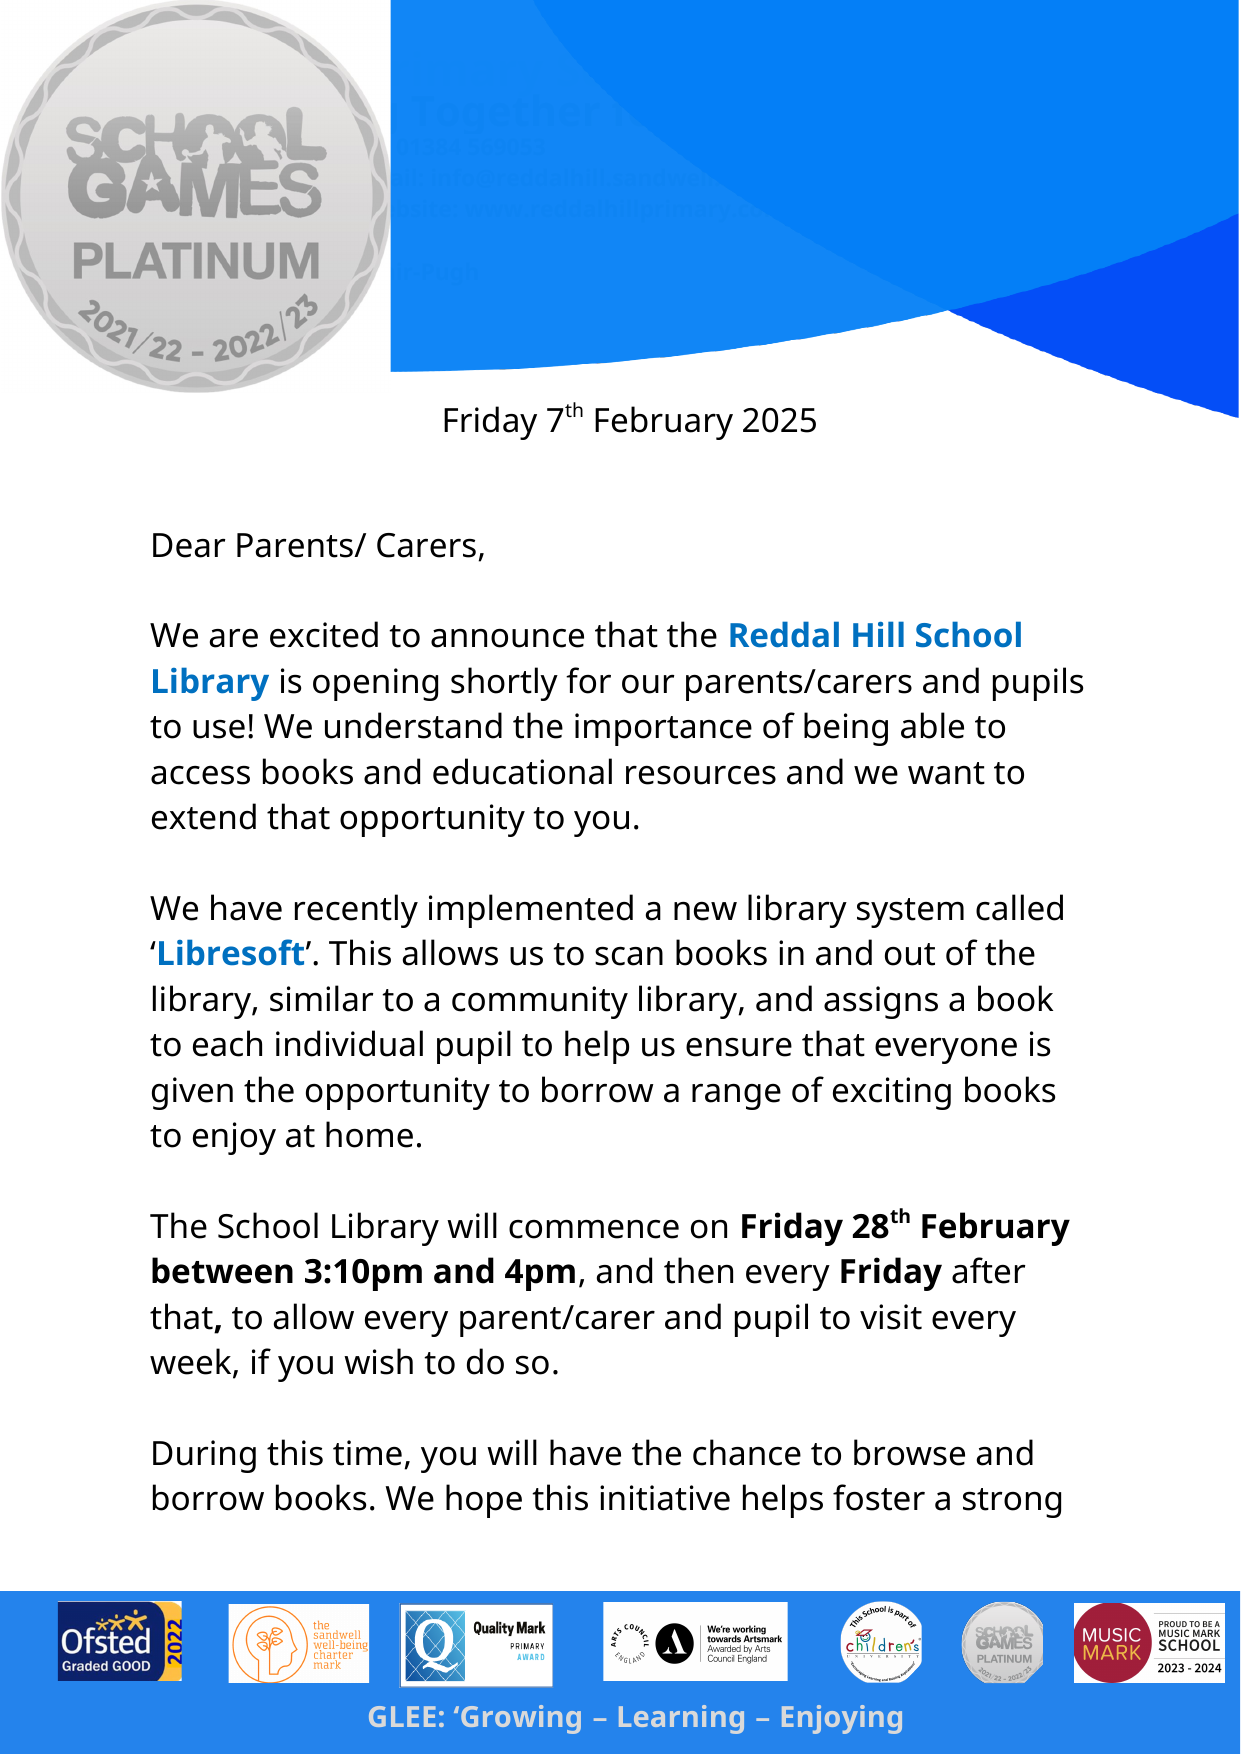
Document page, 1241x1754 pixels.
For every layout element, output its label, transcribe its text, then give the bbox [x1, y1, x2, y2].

picture [228, 1604, 370, 1683]
picture [840, 1601, 922, 1683]
text Dear Parents/ Carers, [150, 521, 1090, 567]
text Friday 7th February 2025 [150, 377, 1090, 442]
text We are excited to announce that the Reddal Hill School Library is opening shortly for our parents/carers and pupils to use! We understand the importance of being able to access books and educational resources and we want to extend that opportunity to you. [150, 612, 1090, 839]
text We have recently implemented a new library system called ‘Libresoft’. This allows us to scan books in and out of the library, similar to a community library, and assigns a book to each individual pupil to help us ensure that everyone is given the opportunity to borrow a range of exciting books to enjoy at home. [150, 885, 1090, 1157]
picture [961, 1601, 1043, 1684]
picture [1074, 1603, 1225, 1683]
picture [0, 0, 1238, 419]
picture [399, 1603, 554, 1688]
text The School Library will commence on Friday 28th February between 3:10pm and 4pm, and then every Friday after that, to allow every parent/carer and pupil to visit every week, if you wish to do so. [150, 1203, 1090, 1384]
picture [56, 1601, 182, 1680]
picture [603, 1602, 790, 1681]
